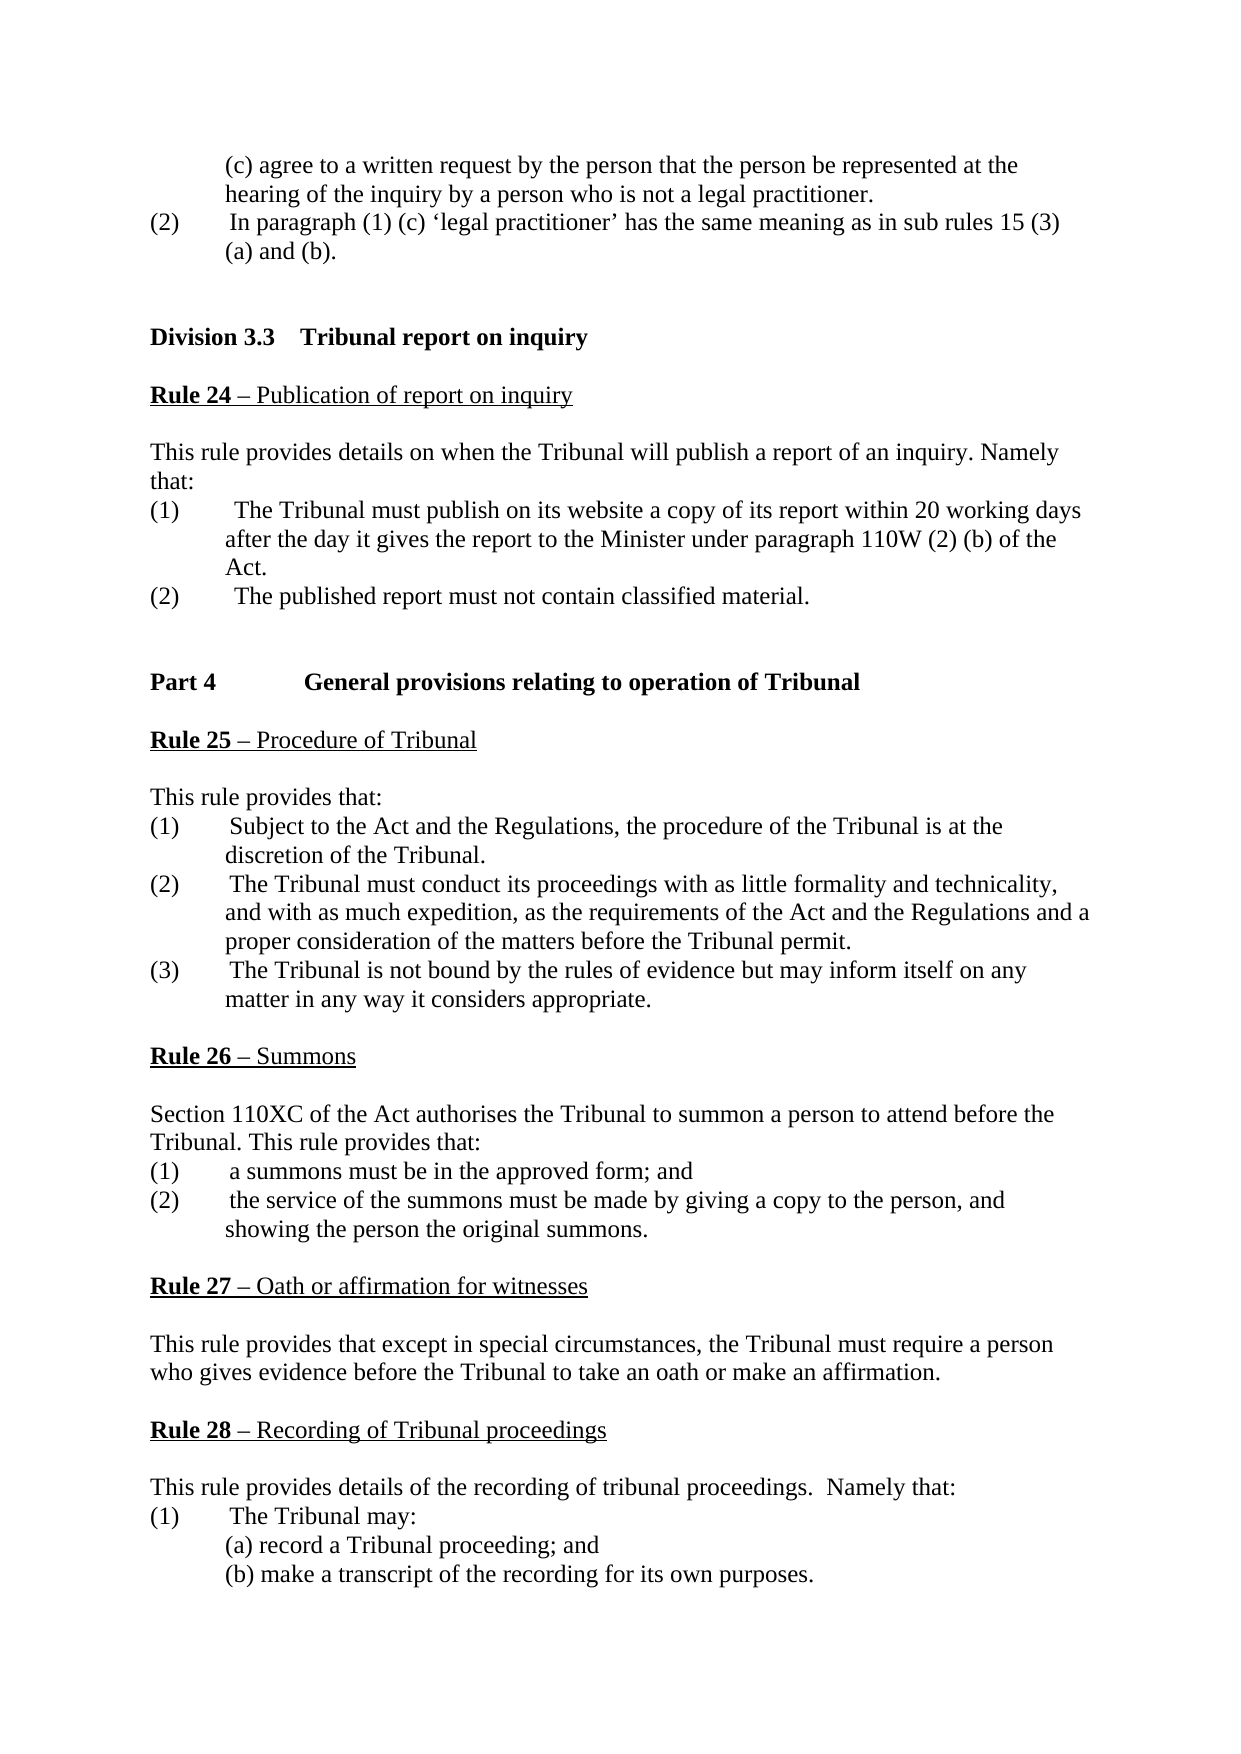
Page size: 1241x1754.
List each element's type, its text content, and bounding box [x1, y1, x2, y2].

text (3) The Tribunal is not bound by the rules of evidence but may inform itself on any matter in any way it considers appropriate. [150, 955, 1090, 1012]
text (1) Subject to the Act and the Regulations, the procedure of the Tribunal is at the discretion of the Tribunal. [150, 811, 1090, 869]
text Rule 28 – Recording of Tribunal proceedings [150, 1415, 1081, 1444]
text (2) the service of the summons must be made by giving a copy to the person, and showing the person the original summons. [150, 1185, 1081, 1242]
text (b) make a transcript of the recording for its own purposes. [150, 1559, 1090, 1587]
text Rule 27 – Oath or affirmation for witnesses [150, 1271, 1081, 1300]
text This rule provides that: [150, 782, 1081, 811]
text This rule provides details on when the Tribunal will publish a report of an inquiry. Namely that: [150, 437, 1081, 495]
text (a) record a Tribunal proceeding; and [150, 1530, 1090, 1559]
text Section 110XC of the Act authorises the Tribunal to summon a person to attend before the Tribunal. This rule provides that: [150, 1099, 1081, 1156]
text Rule 25 – Procedure of Tribunal [150, 725, 1081, 754]
text This rule provides that except in special circumstances, the Tribunal must require a person who gives evidence before the Tribunal to take an oath or make an affirmation. [150, 1329, 1081, 1386]
text (1) The Tribunal may: [150, 1501, 1090, 1530]
text (c) agree to a written request by the person that the person be represented at the hearing of the inquiry by a person who is not a legal practitioner. [225, 150, 1090, 207]
text (2) The Tribunal must conduct its proceedings with as little formality and technicality, and with as much expedition, as the requirements of the Act and the Regulations and a proper consideration of the matters before the Tribunal permit. [150, 869, 1090, 955]
text Part 4 General provisions relating to operation of Tribunal [150, 667, 1090, 696]
text (2) The published report must not contain classified material. [150, 581, 1090, 610]
text Rule 24 – Publication of report on inquiry [150, 380, 1081, 409]
text This rule provides details of the recording of tribunal proceedings. Namely that: [150, 1472, 1081, 1501]
text (2) In paragraph (1) (c) ‘legal practitioner’ has the same meaning as in sub rules 15 (3) (a) and (b). [150, 207, 1090, 265]
text Rule 26 – Summons [150, 1041, 1081, 1070]
text Division 3.3 Tribunal report on inquiry [150, 322, 1081, 351]
text (1) The Tribunal must publish on its website a copy of its report within 20 working days after the day it gives the report to the Minister under paragraph 110W (2) (b) of the Act. [150, 495, 1090, 581]
text (1) a summons must be in the approved form; and [150, 1156, 1081, 1185]
